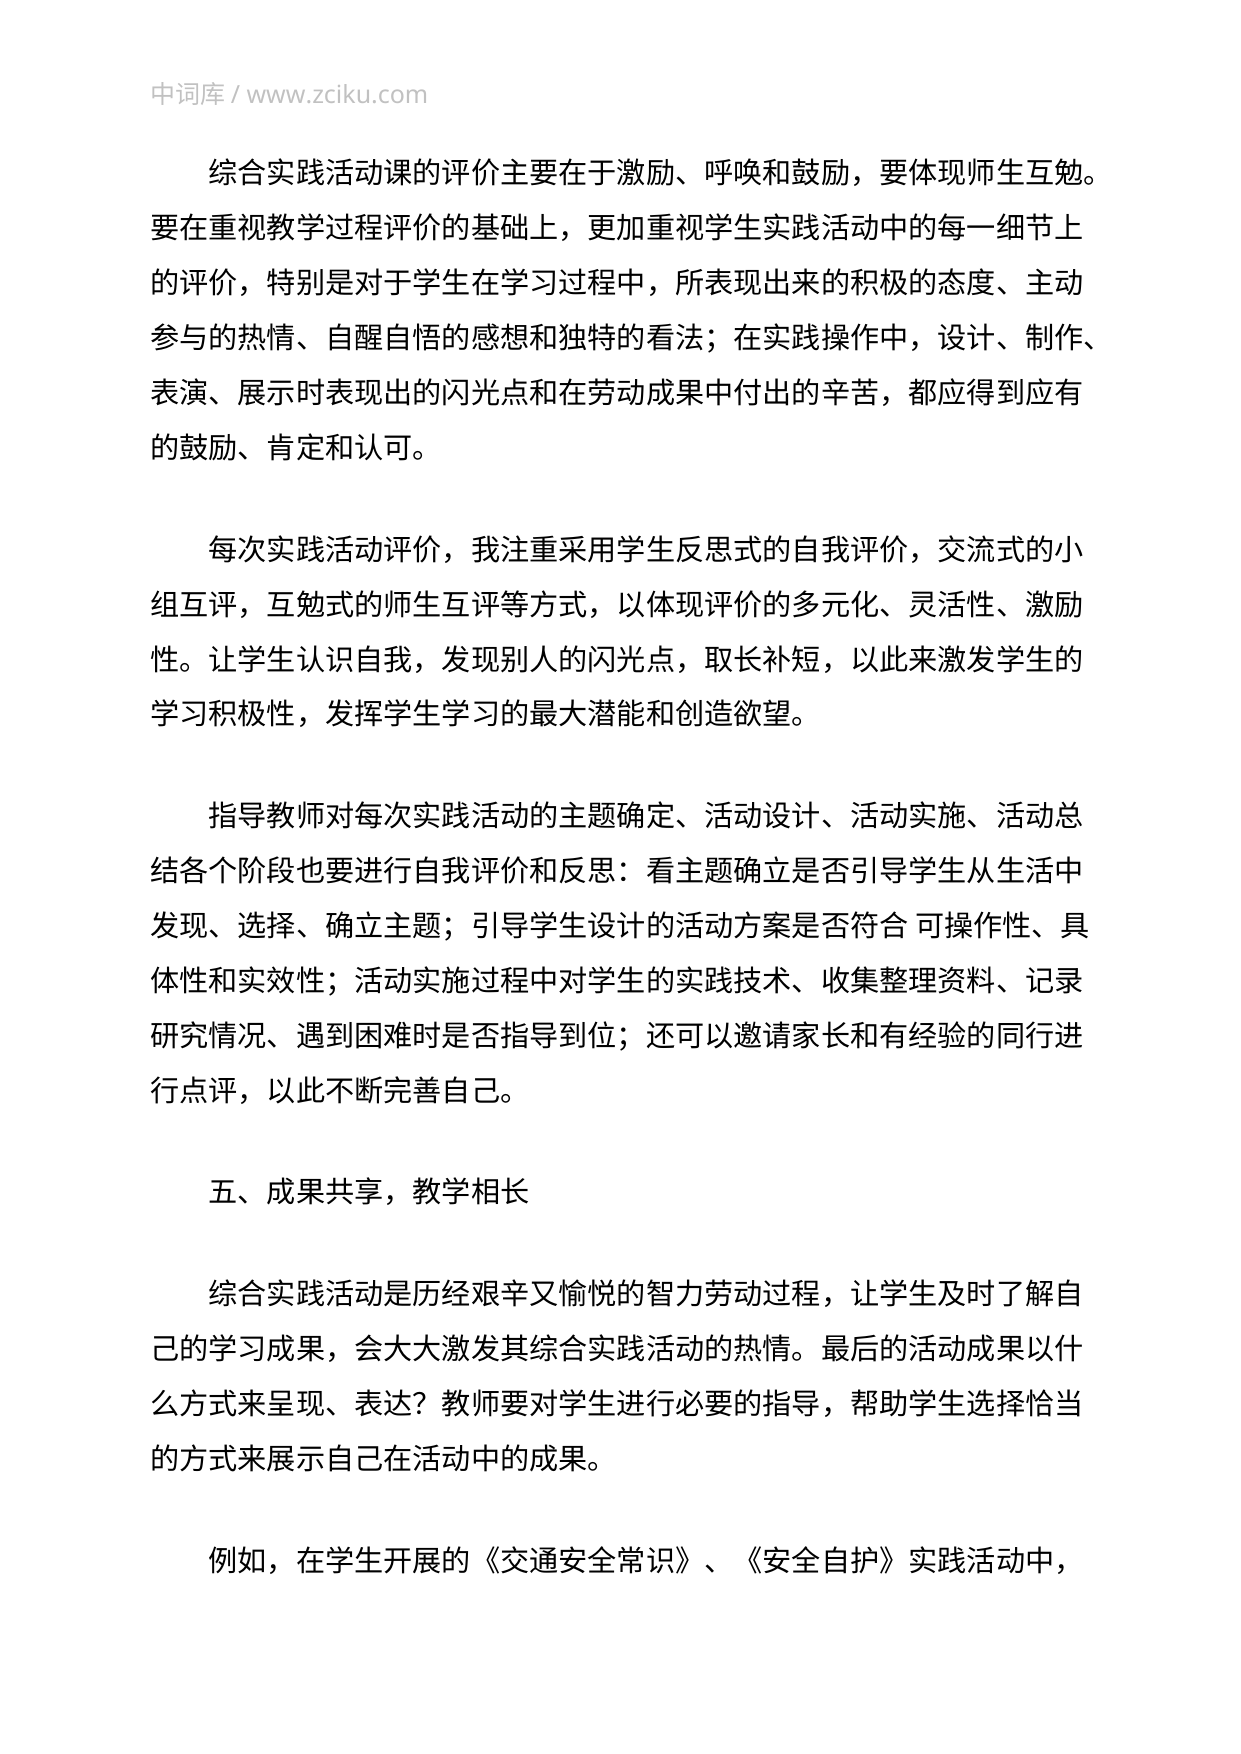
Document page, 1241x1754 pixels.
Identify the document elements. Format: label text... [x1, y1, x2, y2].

text 综合实践活动是历经艰辛又愉悦的智力劳动过程，让学生及时了解自己的学习成果，会大大激发其综合实践活动的热情。最后的活动成果以什么方式来呈现、表达？教师要对学生进行必要的指导，帮助学生选择恰当的方式来展示自己在活动中的成果。 [150, 1271, 1090, 1478]
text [150, 1537, 1090, 1579]
text 每次实践活动评价，我注重采用学生反思式的自我评价，交流式的小组互评，互勉式的师生互评等方式，以体现评价的多元化、灵活性、激励性。让学生认识自我，发现别人的闪光点，取长补短，以此来激发学生的学习积极性，发挥学生学习的最大潜能和创造欲望。 [150, 526, 1090, 733]
text 指导教师对每次实践活动的主题确定、活动设计、活动实施、活动总结各个阶段也要进行自我评价和反思：看主题确立是否引导学生从生活中发现、选择、确立主题；引导学生设计的活动方案是否符合 可操作性、具体性和实效性；活动实施过程中对学生的实践技术、收集整理资料、记录研究情况、遇到困难时是否指导到位；还可以邀请家长和有经验的同行进行点评，以此不断完善自己。 [150, 793, 1090, 1109]
text 综合实践活动课的评价主要在于激励、呼唤和鼓励，要体现师生互勉。要在重视教学过程评价的基础上，更加重视学生实践活动中的每一细节上的评价，特别是对于学生在学习过程中，所表现出来的积极的态度、主动参与的热情、自醒自悟的感想和独特的看法；在实践操作中，设计、制作、表演、展示时表现出的闪光点和在劳动成果中付出的辛苦，都应得到应有的鼓励、肯定和认可。 [150, 150, 1090, 467]
text 五、成果共享，教学相长 [150, 1169, 1090, 1211]
